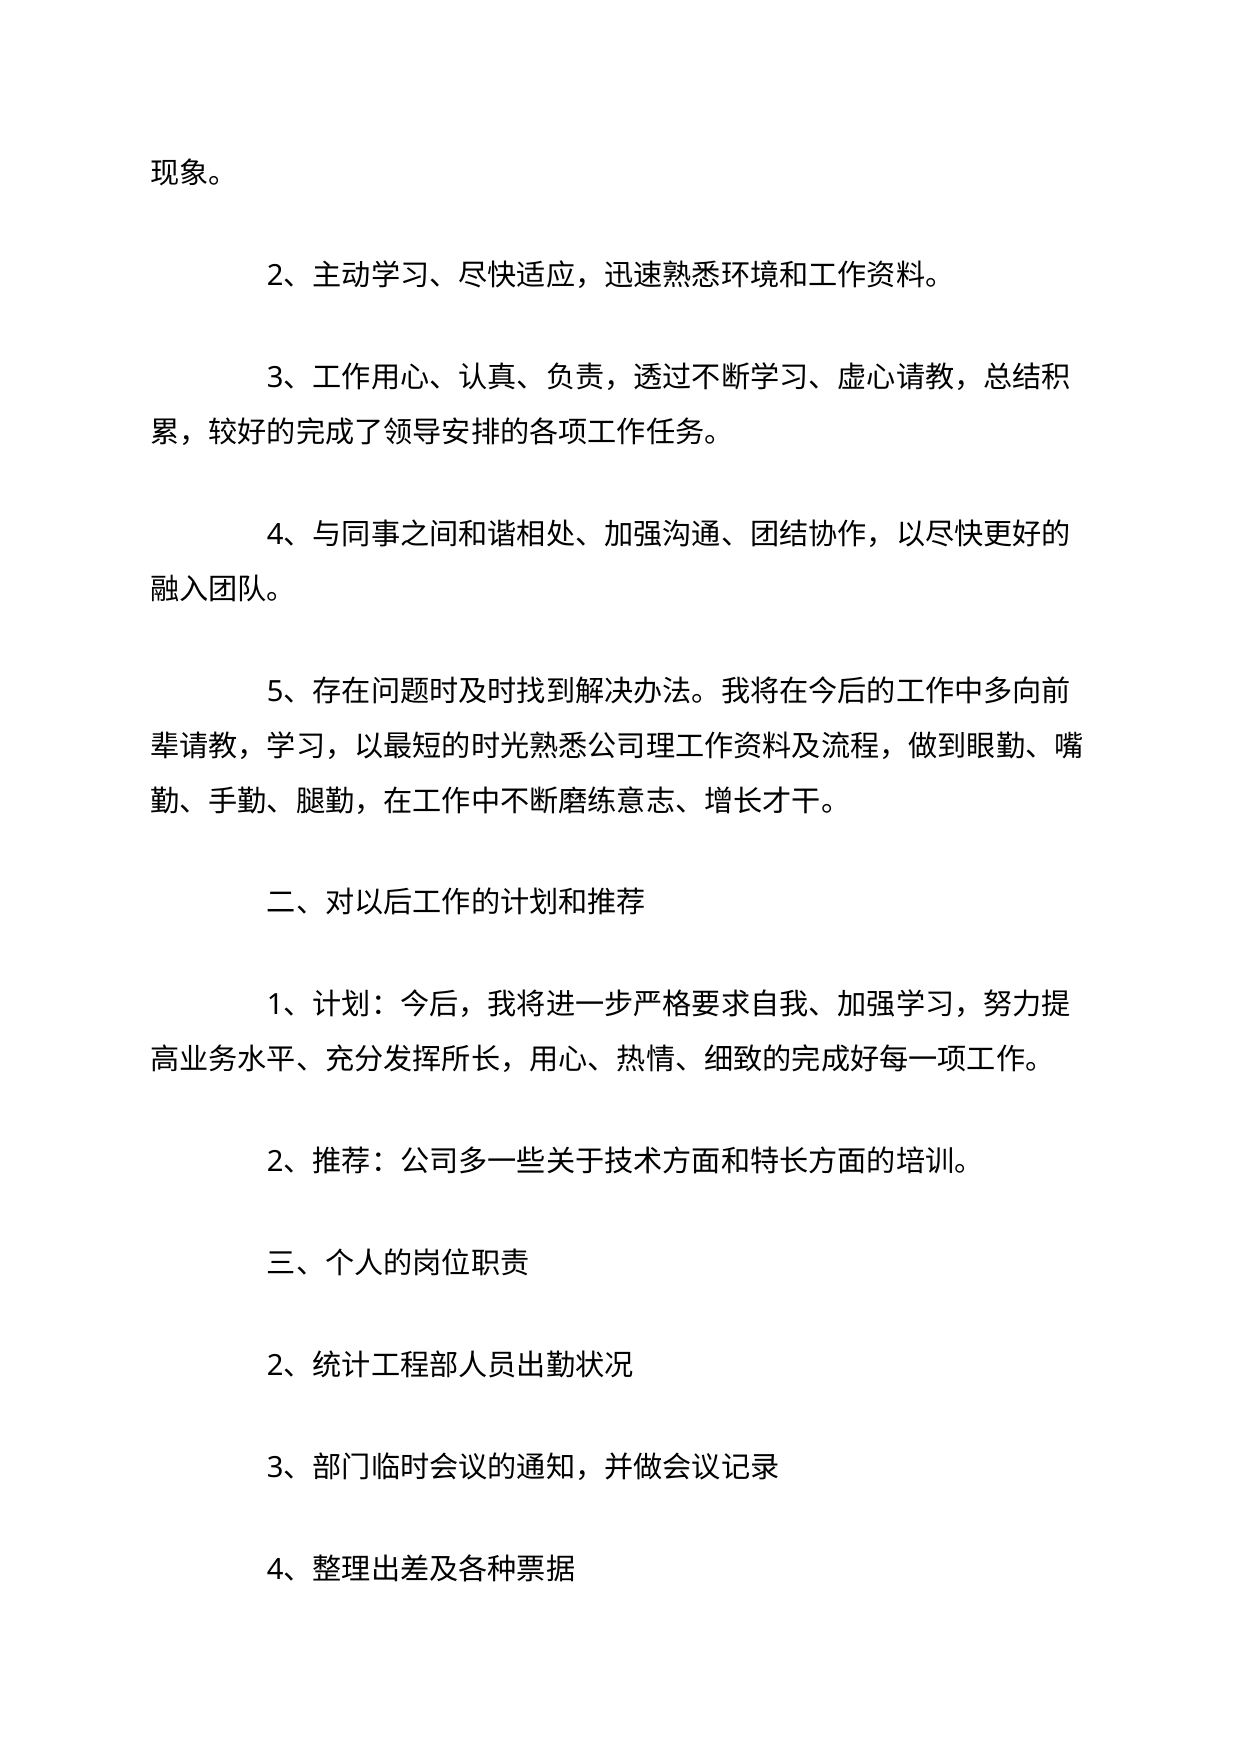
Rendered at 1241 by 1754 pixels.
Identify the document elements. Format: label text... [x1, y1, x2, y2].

text 5、存在问题时及时找到解决办法。我将在今后的工作中多向前辈请教，学习，以最短的时光熟悉公司理工作资料及流程，做到眼勤、嘴勤、手勤、腿勤，在工作中不断磨练意志、增长才干。 [150, 667, 1090, 819]
text 1、计划：今后，我将进一步严格要求自我、加强学习，努力提高业务水平、充分发挥所长，用心、热情、细致的完成好每一项工作。 [150, 981, 1090, 1078]
text 4、整理出差及各种票据 [150, 1545, 1090, 1588]
text 3、部门临时会议的通知，并做会议记录 [150, 1443, 1090, 1486]
text 二、对以后工作的计划和推荐 [150, 879, 1090, 921]
text 2、统计工程部人员出勤状况 [150, 1341, 1090, 1384]
text 三、个人的岗位职责 [150, 1239, 1090, 1282]
text 3、工作用心、认真、负责，透过不断学习、虚心请教，总结积累，较好的完成了领导安排的各项工作任务。 [150, 354, 1090, 451]
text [150, 150, 1090, 192]
text 4、与同事之间和谐相处、加强沟通、团结协作，以尽快更好的融入团队。 [150, 511, 1090, 608]
text 2、主动学习、尽快适应，迅速熟悉环境和工作资料。 [150, 252, 1090, 294]
text 2、推荐：公司多一些关于技术方面和特长方面的培训。 [150, 1137, 1090, 1180]
